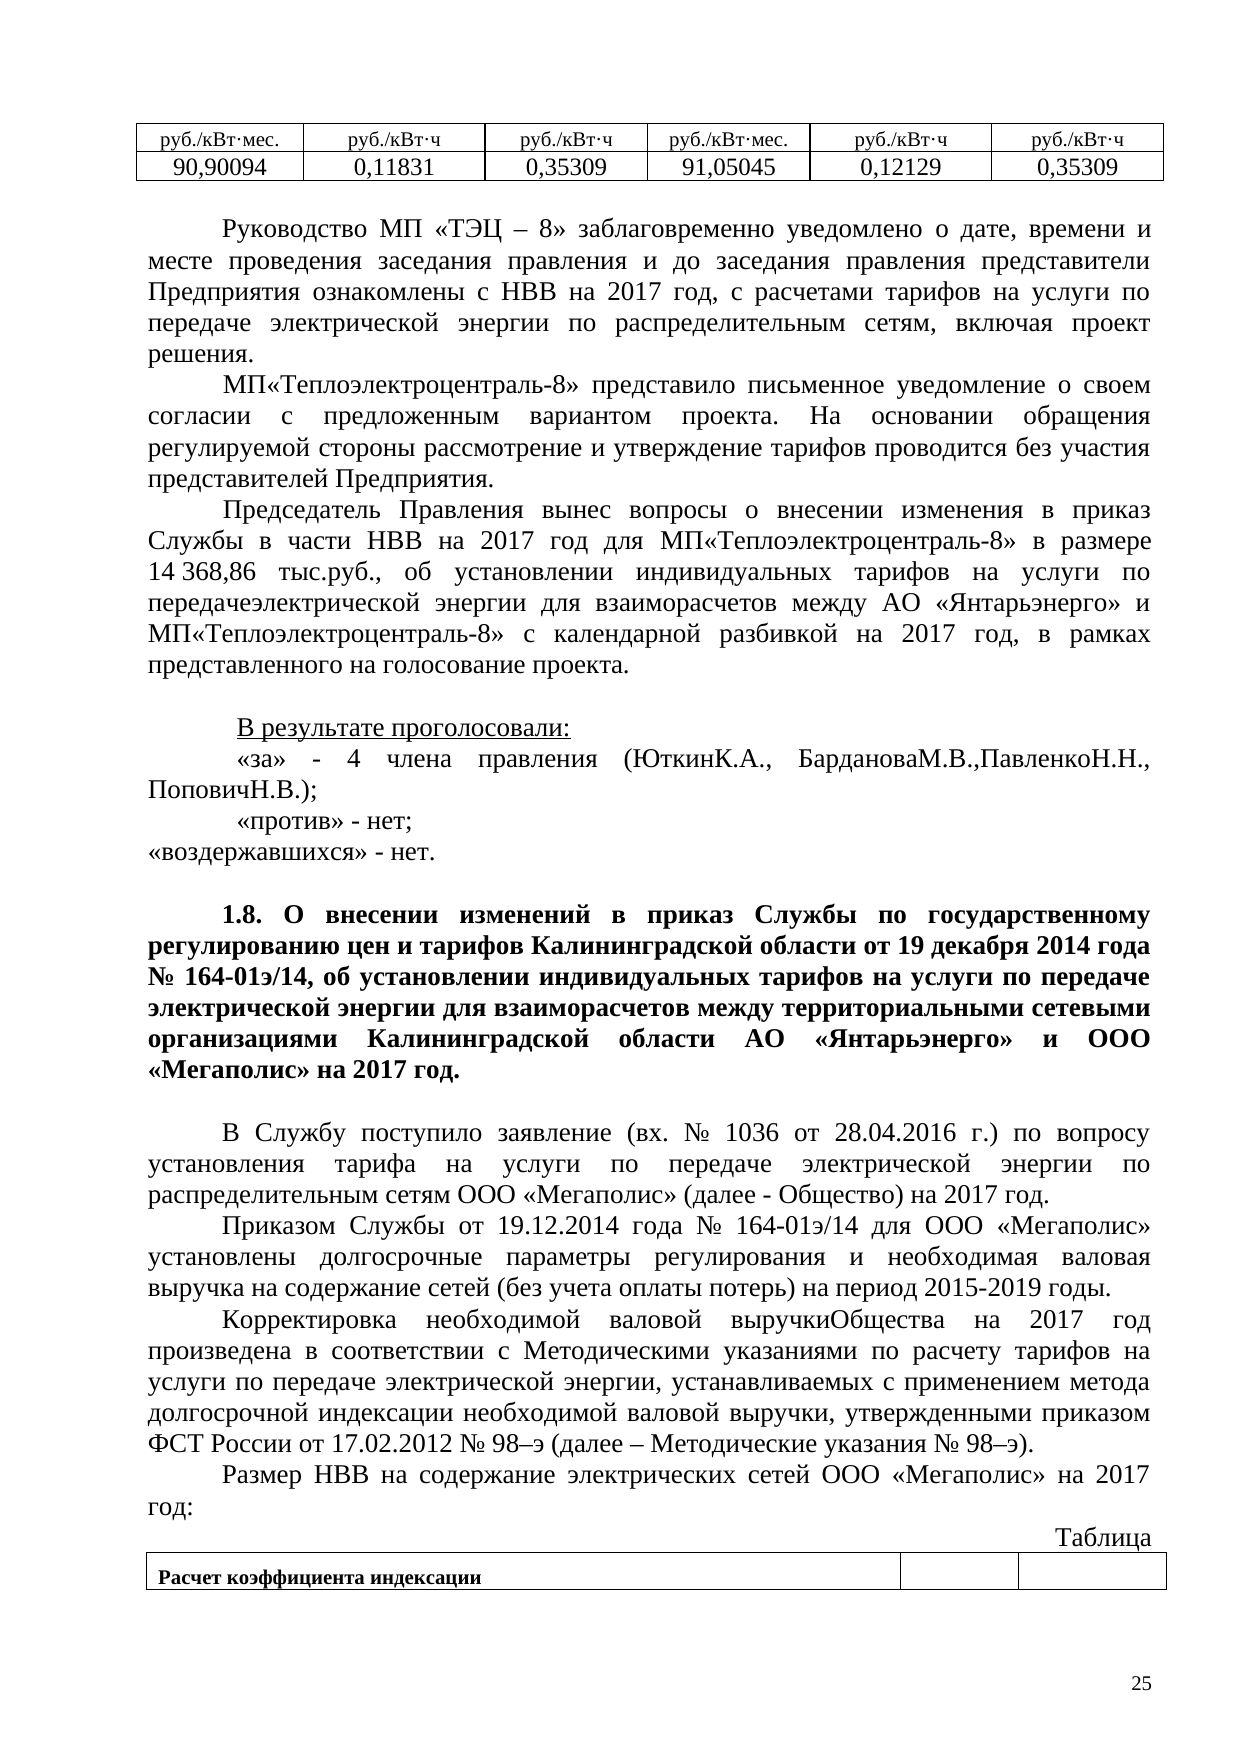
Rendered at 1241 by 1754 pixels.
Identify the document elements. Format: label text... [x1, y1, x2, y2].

table_cell руб./кВт·ч [992, 124, 1163, 151]
text «воздержавшихся» - нет. [148, 836, 1152, 867]
text 1.8. О внесении изменений в приказ Службы по государственному регулированию цен и тарифов Калининградской области от 19 декабря 2014 года № 164-01э/14, об установлении индивидуальных тарифов на услуги по передаче электрической энергии для взаиморасчетов между территориальными сетевыми организациями Калининградской области АО «Янтарьэнерго» и ООО «Мегаполис» на 2017 год. [148, 898, 1152, 1085]
table_cell руб./кВт·ч [811, 124, 991, 151]
text В Службу поступило заявление (вх. № 1036 от 28.04.2016 г.) по вопросу установления тарифа на услуги по передаче электрической энергии по распределительным сетям ООО «Мегаполис» (далее - Общество) на 2017 год. [148, 1116, 1152, 1209]
text Председатель Правления вынес вопросы о внесении изменения в приказ Службы в части НВВ на 2017 год для МП«Теплоэлектроцентраль-8» в размере 14 368,86 тыс.руб., об установлении индивидуальных тарифов на услуги по передачеэлектрической энергии для взаиморасчетов между АО «Янтарьэнерго» и МП«Теплоэлектроцентраль-8» с календарной разбивкой на 2017 год, в рамках представленного на голосование проекта. [148, 493, 1152, 680]
table_cell 0,35309 [992, 152, 1163, 180]
table_header Расчет коэффициента индексации [147, 1553, 900, 1589]
text Руководство МП «ТЭЦ – 8» заблаговременно уведомлено о дате, времени и месте проведения заседания правления и до заседания правления представители Предприятия ознакомлены с НВВ на 2017 год, с расчетами тарифов на услуги по передаче электрической энергии по распределительным сетям, включая проект решения. [148, 213, 1152, 368]
text Размер НВВ на содержание электрических сетей ООО «Мегаполис» на 2017 год: [148, 1458, 1152, 1521]
text «за» - 4 члена правления (ЮткинК.А., БардановаМ.В.,ПавленкоН.Н., ПоповичН.В.); [148, 742, 1152, 804]
table_header [901, 1553, 1018, 1589]
table_cell 0,11831 [304, 152, 484, 180]
table_cell 91,05045 [648, 152, 809, 180]
text В результате проголосовали: [148, 711, 1152, 742]
table_cell 0,12129 [811, 152, 991, 180]
table_cell руб./кВт·ч [486, 124, 647, 151]
text «против» - нет; [148, 804, 1152, 836]
table_cell 90,90094 [137, 152, 303, 180]
table_cell руб./кВт·мес. [137, 124, 303, 151]
table_cell руб./кВт·ч [304, 124, 484, 151]
text Таблица [148, 1521, 1152, 1552]
table_header [1019, 1553, 1166, 1589]
text Приказом Службы от 19.12.2014 года № 164-01э/14 для ООО «Мегаполис» установлены долгосрочные параметры регулирования и необходимая валовая выручка на содержание сетей (без учета оплаты потерь) на период 2015-2019 годы. [148, 1209, 1152, 1303]
text Корректировка необходимой валовой выручкиОбщества на 2017 год произведена в соответствии с Методическими указаниями по расчету тарифов на услуги по передаче электрической энергии, устанавливаемых с применением метода долгосрочной индексации необходимой валовой выручки, утвержденными приказом ФСТ России от 17.02.2012 № 98–э (далее – Методические указания № 98–э). [148, 1303, 1152, 1458]
table_cell руб./кВт·мес. [648, 124, 809, 151]
text МП«Теплоэлектроцентраль-8» представило письменное уведомление о своем согласии с предложенным вариантом проекта. На основании обращения регулируемой стороны рассмотрение и утверждение тарифов проводится без участия представителей Предприятия. [148, 368, 1152, 493]
table_cell 0,35309 [486, 152, 647, 180]
